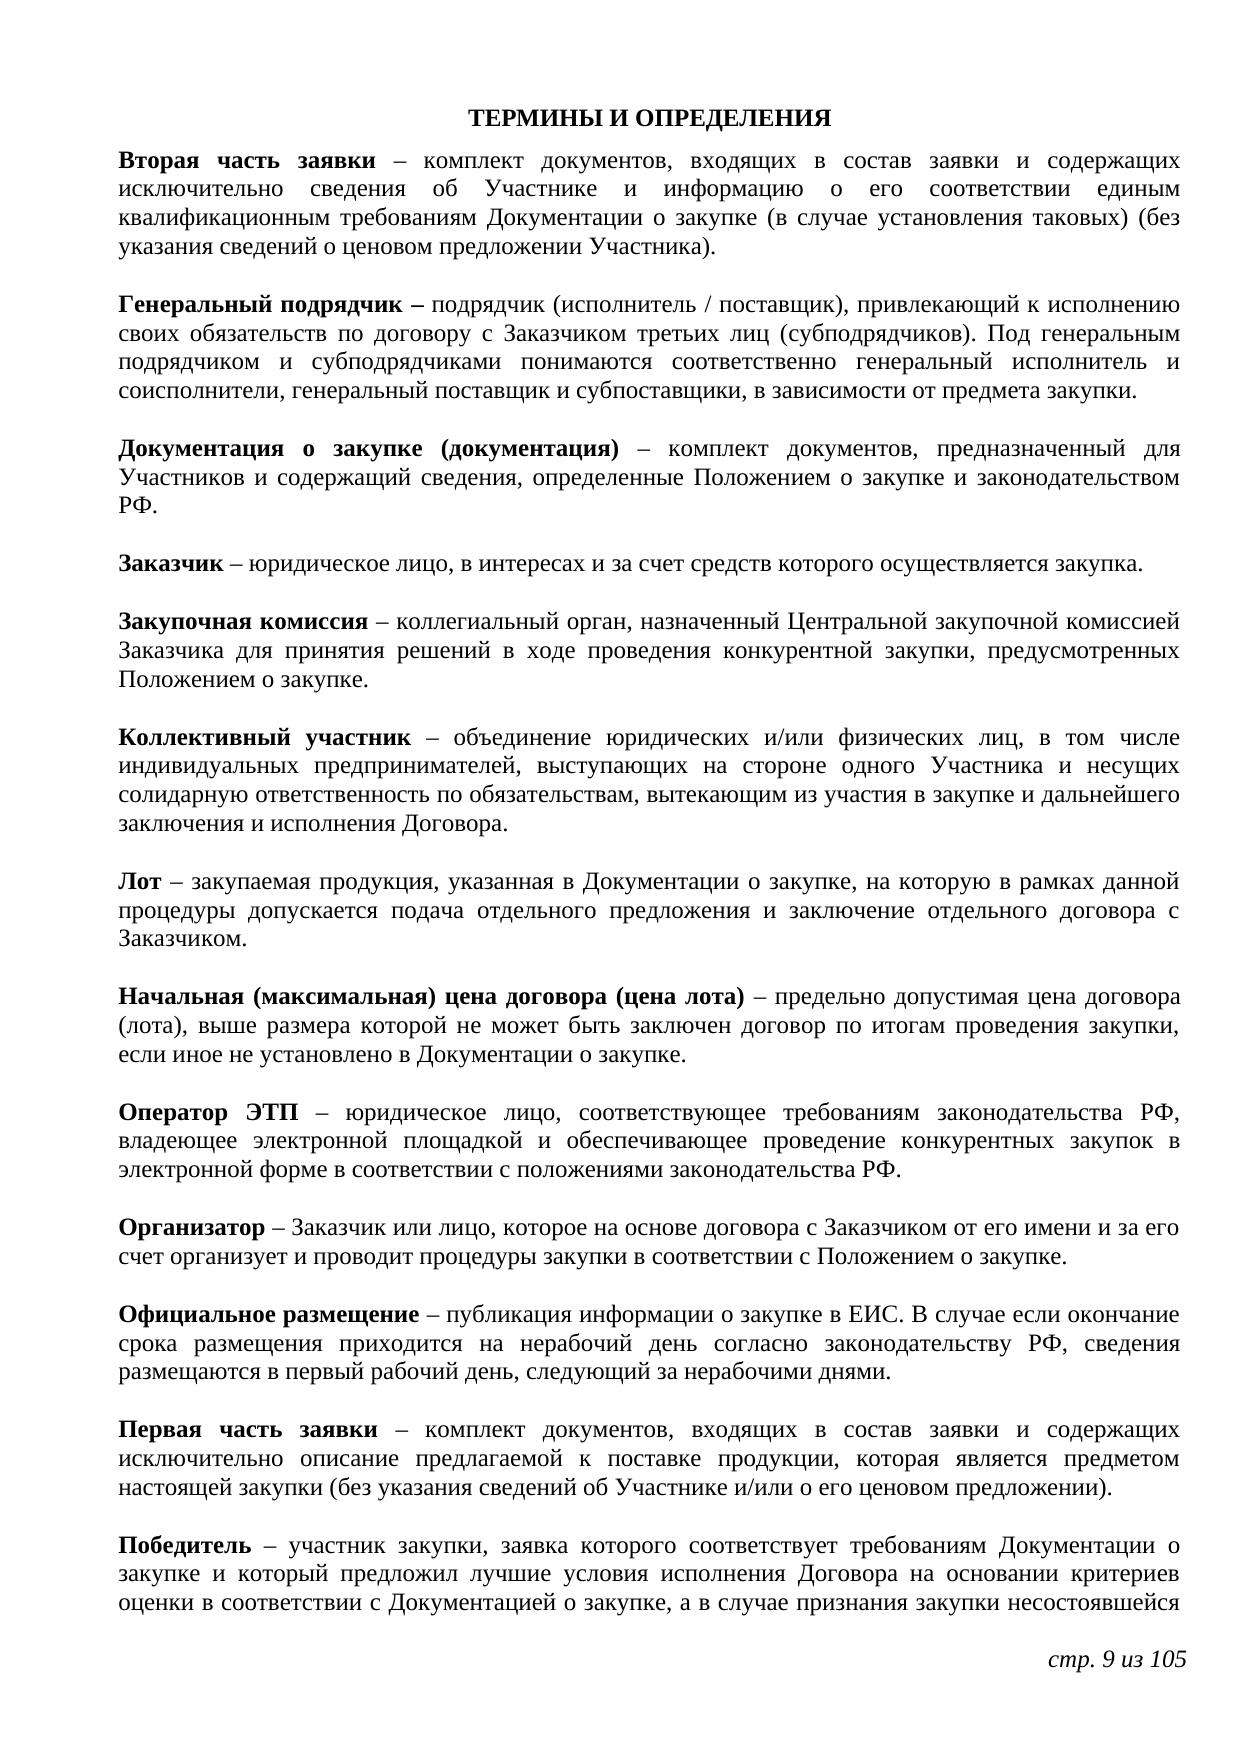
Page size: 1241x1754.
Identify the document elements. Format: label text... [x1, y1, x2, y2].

text Первая часть заявки – комплект документов, входящих в состав заявки и содержащих исключительно описание предлагаемой к поставке продукции, которая является предметом настоящей закупки (без указания сведений об Участнике и/или о его ценовом предложении). [118, 1414, 1181, 1501]
text Закупочная комиссия – коллегиальный орган, назначенный Центральной закупочной комиссией Заказчика для принятия решений в ходе проведения конкурентной закупки, предусмотренных Положением о закупке. [118, 606, 1181, 693]
text Лот – закупаемая продукция, указанная в Документации о закупке, на которую в рамках данной процедуры допускается подача отдельного предложения и заключение отдельного договора с Заказчиком. [118, 866, 1181, 952]
text Заказчик – юридическое лицо, в интересах и за счет средств которого осуществляется закупка. [118, 548, 1181, 577]
text Документация о закупке (документация) – комплект документов, предназначенный для Участников и содержащий сведения, определенные Положением о закупке и законодательством РФ. [118, 433, 1181, 519]
text Официальное размещение – публикация информации о закупке в ЕИС. В случае если окончание срока размещения приходится на нерабочий день согласно законодательству РФ, сведения размещаются в первый рабочий день, следующий за нерабочими днями. [118, 1299, 1181, 1385]
subtitle ТЕРМИНЫ И ОПРЕДЕЛЕНИЯ [118, 103, 1181, 132]
text Вторая часть заявки – комплект документов, входящих в состав заявки и содержащих исключительно сведения об Участнике и информацию о его соответствии единым квалификационным требованиям Документации о закупке (в случае установления таковых) (без указания сведений о ценовом предложении Участника). [118, 145, 1181, 260]
text Оператор ЭТП – юридическое лицо, соответствующее требованиям законодательства РФ, владеющее электронной площадкой и обеспечивающее проведение конкурентных закупок в электронной форме в соответствии с положениями законодательства РФ. [118, 1097, 1181, 1183]
text Начальная (максимальная) цена договора (цена лота) – предельно допустимая цена договора (лота), выше размера которой не может быть заключен договор по итогам проведения закупки, если иное не установлено в Документации о закупке. [118, 981, 1181, 1068]
text Генеральный подрядчик – подрядчик (исполнитель / поставщик), привлекающий к исполнению своих обязательств по договору с Заказчиком третьих лиц (субподрядчиков). Под генеральным подрядчиком и субподрядчиками понимаются соответственно генеральный исполнитель и соисполнители, генеральный поставщик и субпоставщики, в зависимости от предмета закупки. [118, 289, 1181, 404]
text Коллективный участник – объединение юридических и/или физических лиц, в том числе индивидуальных предпринимателей, выступающих на стороне одного Участника и несущих солидарную ответственность по обязательствам, вытекающим из участия в закупке и дальнейшего заключения и исполнения Договора. [118, 722, 1181, 837]
text Организатор – Заказчик или лицо, которое на основе договора с Заказчиком от его имени и за его счет организует и проводит процедуры закупки в соответствии с Положением о закупке. [118, 1212, 1181, 1270]
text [118, 1530, 1181, 1616]
